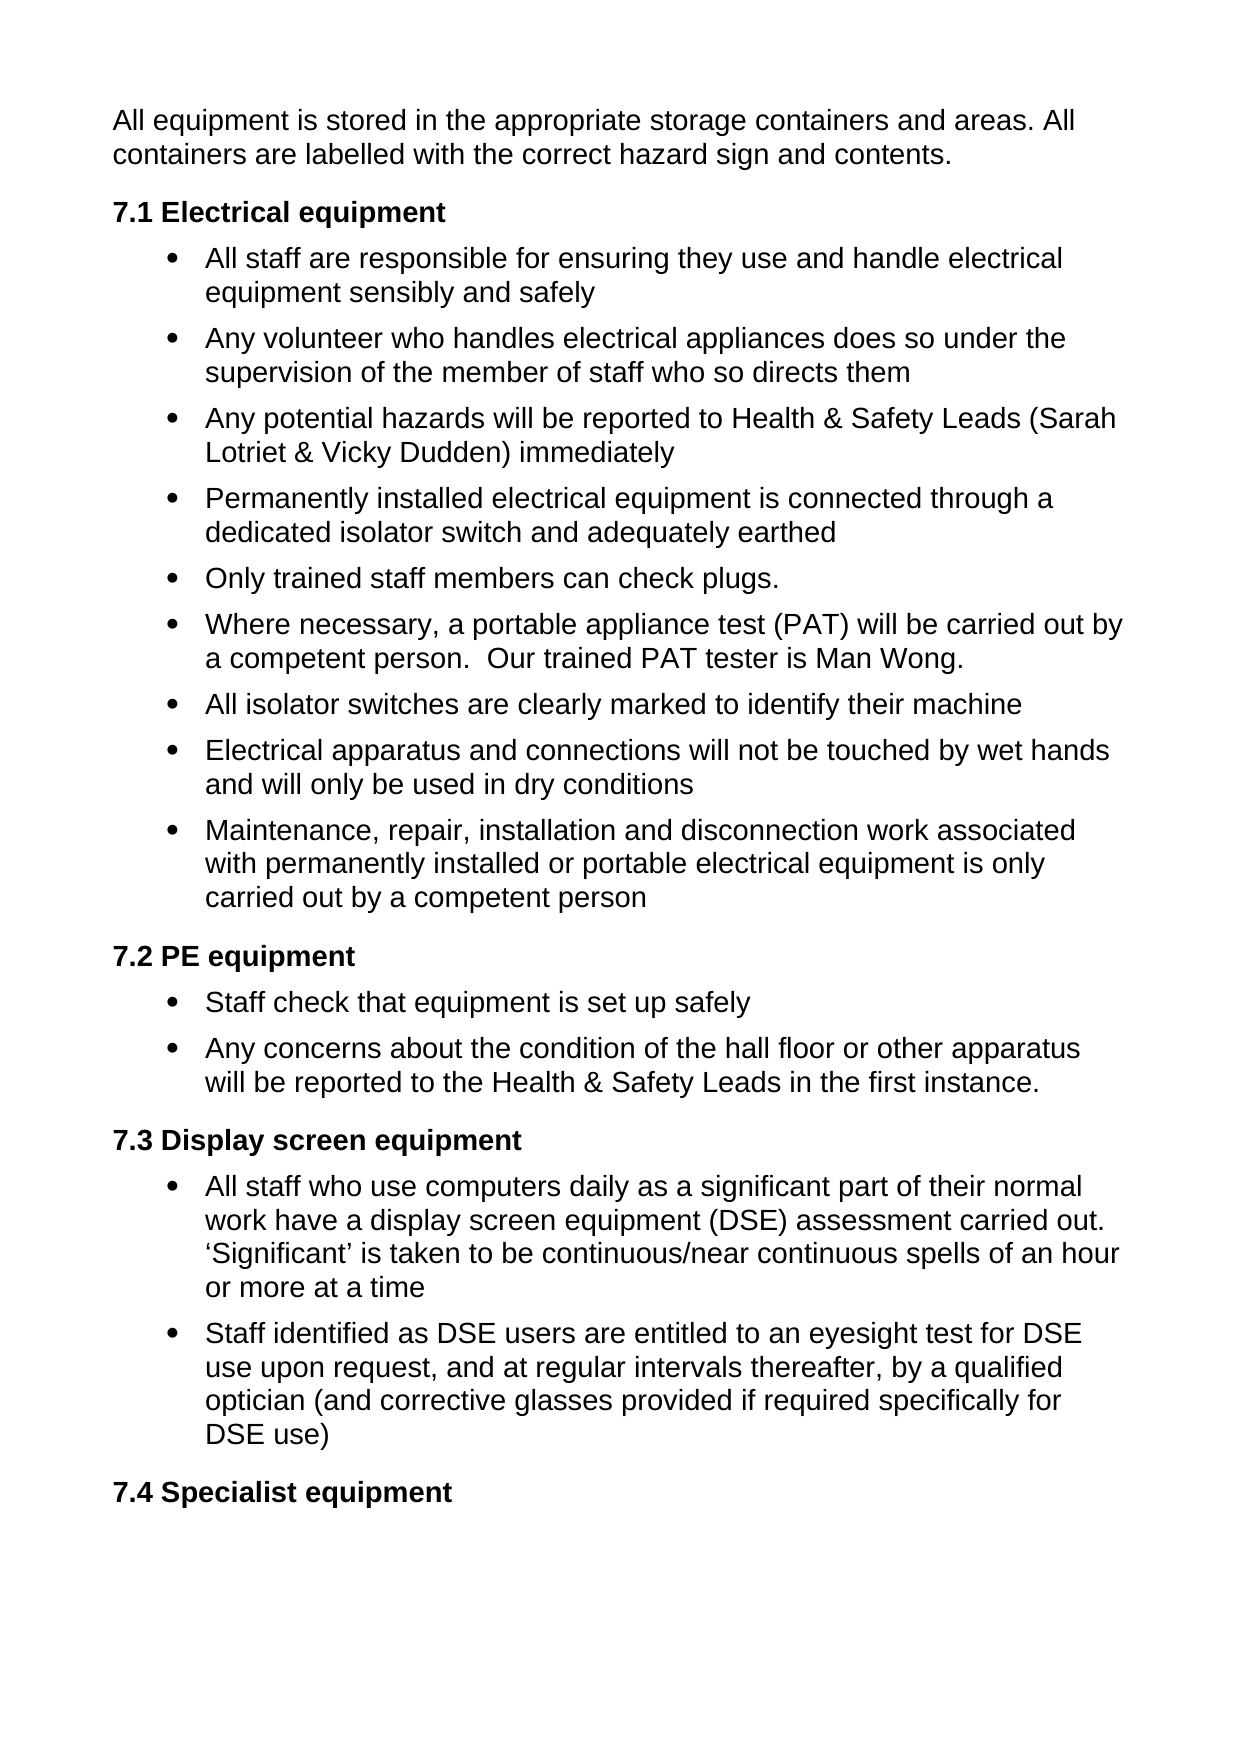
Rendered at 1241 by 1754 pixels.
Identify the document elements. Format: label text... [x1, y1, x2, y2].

list Maintenance, repair, installation and disconnection work associated with permanently installed or portable electrical equipment is only carried out by a competent person [167, 813, 1128, 913]
text 7.1 Electrical equipment [112, 195, 1128, 229]
text All equipment is stored in the appropriate storage containers and areas. All containers are labelled with the correct hazard sign and contents. [112, 103, 1128, 170]
list Staff check that equipment is set up safely [167, 984, 1128, 1018]
text 7.2 PE equipment [112, 938, 1128, 972]
text 7.3 Display screen equipment [112, 1123, 1128, 1157]
list Staff identified as DSE users are entitled to an eyesight test for DSE use upon request, and at regular intervals thereafter, by a qualified optician (and corrective glasses provided if required specifically for DSE use) [167, 1316, 1128, 1450]
list Electrical apparatus and connections will not be touched by wet hands and will only be used in dry conditions [167, 733, 1128, 800]
list Any concerns about the condition of the hall floor or other apparatus will be reported to the Health & Safety Leads in the first instance. [167, 1031, 1128, 1098]
text 7.4 Specialist equipment [112, 1475, 1128, 1509]
list Any volunteer who handles electrical appliances does so under the supervision of the member of staff who so directs them [167, 321, 1128, 388]
list Permanently installed electrical equipment is connected through a dedicated isolator switch and adequately earthed [167, 481, 1128, 548]
list Only trained staff members can check plugs. [167, 561, 1128, 594]
list Where necessary, a portable appliance test (PAT) will be carried out by a competent person. Our trained PAT tester is Man Wong. [167, 607, 1128, 674]
list All staff who use computers daily as a significant part of their normal work have a display screen equipment (DSE) assessment carried out. ‘Significant’ is taken to be continuous/near continuous spells of an hour or more at a time [167, 1169, 1128, 1303]
list All staff are responsible for ensuring they use and handle electrical equipment sensibly and safely [167, 241, 1128, 309]
list All isolator switches are clearly marked to identify their machine [167, 687, 1128, 720]
list Any potential hazards will be reported to Health & Safety Leads (Sarah Lotriet & Vicky Dudden) immediately [167, 401, 1128, 468]
